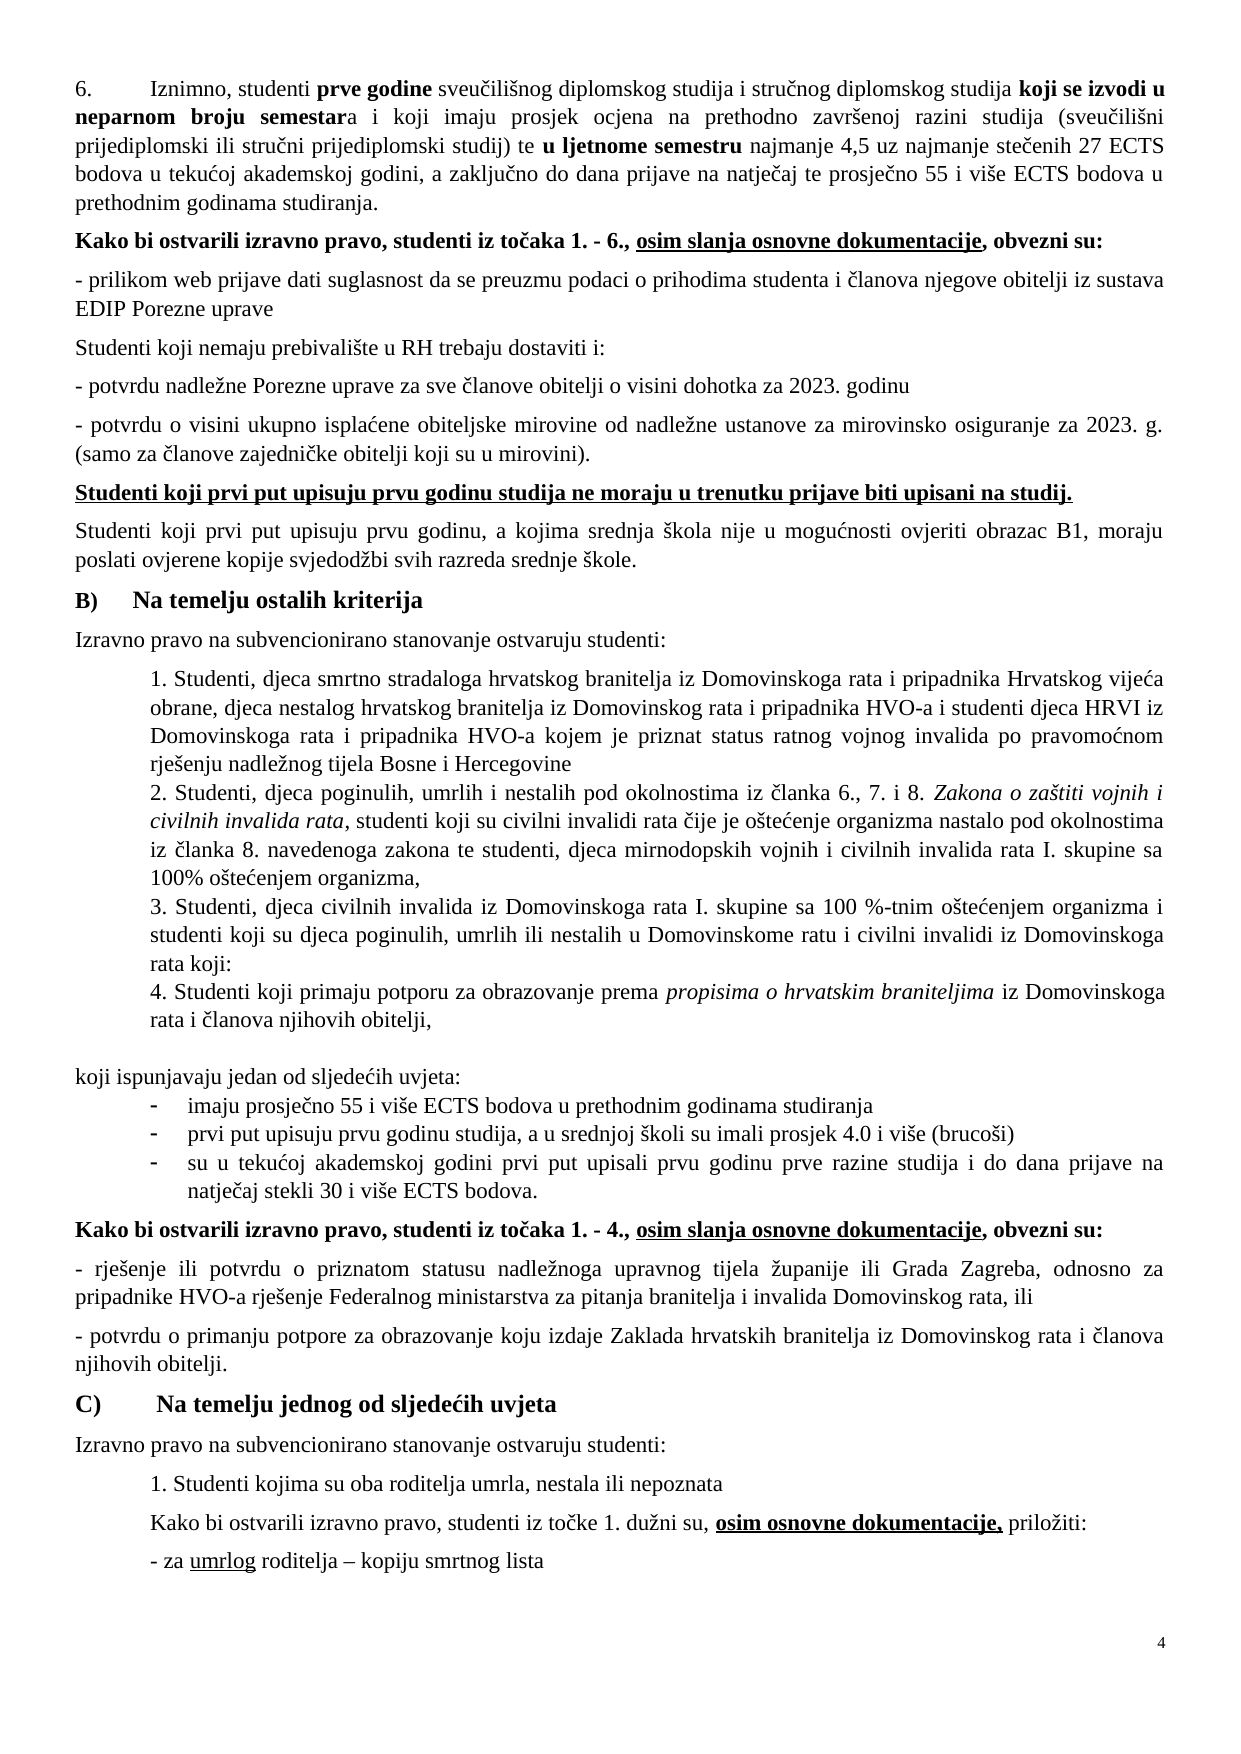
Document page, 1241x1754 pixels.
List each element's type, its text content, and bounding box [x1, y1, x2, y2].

text 1. Studenti kojima su oba roditelja umrla, nestala ili nepoznata [150, 1470, 1165, 1496]
text - potvrdu nadležne Porezne uprave za sve članove obitelji o visini dohotka za 2023. godinu [75, 373, 1165, 399]
text Studenti koji nemaju prebivalište u RH trebaju dostaviti i: [75, 334, 1165, 360]
text Kako bi ostvarili izravno pravo, studenti iz točaka 1. - 4., osim slanja osnovne dokumentacije, obvezni su: [75, 1216, 1165, 1242]
text Izravno pravo na subvencionirano stanovanje ostvaruju studenti: [75, 1431, 1165, 1457]
text - potvrdu o visini ukupno isplaćene obiteljske mirovine od nadležne ustanove za mirovinsko osiguranje za 2023. g. (samo za članove zajedničke obitelji koji su u mirovini). [75, 411, 1165, 466]
text koji ispunjavaju jedan od sljedećih uvjeta: [75, 1063, 1165, 1090]
text Studenti koji prvi put upisuju prvu godinu, a kojima srednja škola nije u mogućnosti ovjeriti obrazac B1, moraju poslati ovjerene kopije svjedodžbi svih razreda srednje škole. [75, 518, 1165, 572]
text 4. Studenti koji primaju potporu za obrazovanje prema propisima o hrvatskim braniteljima iz Domovinskoga rata i članova njihovih obitelji, [150, 978, 1165, 1033]
text - potvrdu o primanju potpore za obrazovanje koju izdaje Zaklada hrvatskih branitelja iz Domovinskog rata i članova njihovih obitelji. [75, 1322, 1165, 1377]
text C) Na temelju jednog od sljedećih uvjeta [75, 1389, 1165, 1418]
text 2. Studenti, djeca poginulih, umrlih i nestalih pod okolnostima iz članka 6., 7. i 8. Zakona o zaštiti vojnih i civilnih invalida rata, studenti koji su civilni invalidi rata čije je oštećenje organizma nastalo pod okolnostima iz članka 8. navedenoga zakona te studenti, djeca mirnodopskih vojnih i civilnih invalida rata I. skupine sa 100% oštećenjem organizma, [150, 779, 1165, 891]
text Izravno pravo na subvencionirano stanovanje ostvaruju studenti: [75, 626, 1165, 653]
text - za umrlog roditelja – kopiju smrtnog lista [75, 1547, 1165, 1574]
text Studenti koji prvi put upisuju prvu godinu studija ne moraju u trenutku prijave biti upisani na studij. [75, 479, 1165, 505]
list imaju prosječno 55 i više ECTS bodova u prethodnim godinama studiranja [150, 1092, 1165, 1118]
text Kako bi ostvarili izravno pravo, studenti iz točke 1. dužni su, osim osnovne dokumentacije, priložiti: [75, 1508, 1165, 1535]
text B) Na temelju ostalih kriterija [75, 585, 1165, 614]
text 3. Studenti, djeca civilnih invalida iz Domovinskoga rata I. skupine sa 100 %-tnim oštećenjem organizma i studenti koji su djeca poginulih, umrlih ili nestalih u Domovinskome ratu i civilni invalidi iz Domovinskoga rata koji: [150, 893, 1165, 976]
text 6. Iznimno, studenti prve godine sveučilišnog diplomskog studija i stručnog diplomskog studija koji se izvodi u neparnom broju semestara i koji imaju prosjek ocjena na prethodno završenoj razini studija (sveučilišni prijediplomski ili stručni prijediplomski studij) te u ljetnome semestru najmanje 4,5 uz najmanje stečenih 27 ECTS bodova u tekućoj akademskoj godini, a zaključno do dana prijave na natječaj te prosječno 55 i više ECTS bodova u prethodnim godinama studiranja. [75, 75, 1165, 215]
text - rješenje ili potvrdu o priznatom statusu nadležnoga upravnog tijela županije ili Grada Zagreba, odnosno za pripadnike HVO-a rješenje Federalnog ministarstva za pitanja branitelja i invalida Domovinskog rata, ili [75, 1255, 1165, 1309]
text Kako bi ostvarili izravno pravo, studenti iz točaka 1. - 6., osim slanja osnovne dokumentacije, obvezni su: [75, 228, 1165, 254]
list su u tekućoj akademskoj godini prvi put upisali prvu godinu prve razine studija i do dana prijave na natječaj stekli 30 i više ECTS bodova. [150, 1149, 1165, 1203]
text 1. Studenti, djeca smrtno stradaloga hrvatskog branitelja iz Domovinskoga rata i pripadnika Hrvatskog vijeća obrane, djeca nestalog hrvatskog branitelja iz Domovinskog rata i pripadnika HVO-a i studenti djeca HRVI iz Domovinskoga rata i pripadnika HVO-a kojem je priznat status ratnog vojnog invalida po pravomoćnom rješenju nadležnog tijela Bosne i Hercegovine [150, 665, 1165, 777]
list prvi put upisuju prvu godinu studija, a u srednjoj školi su imali prosjek 4.0 i više (brucoši) [150, 1120, 1165, 1147]
text - prilikom web prijave dati suglasnost da se preuzmu podaci o prihodima studenta i članova njegove obitelji iz sustava EDIP Porezne uprave [75, 266, 1165, 321]
